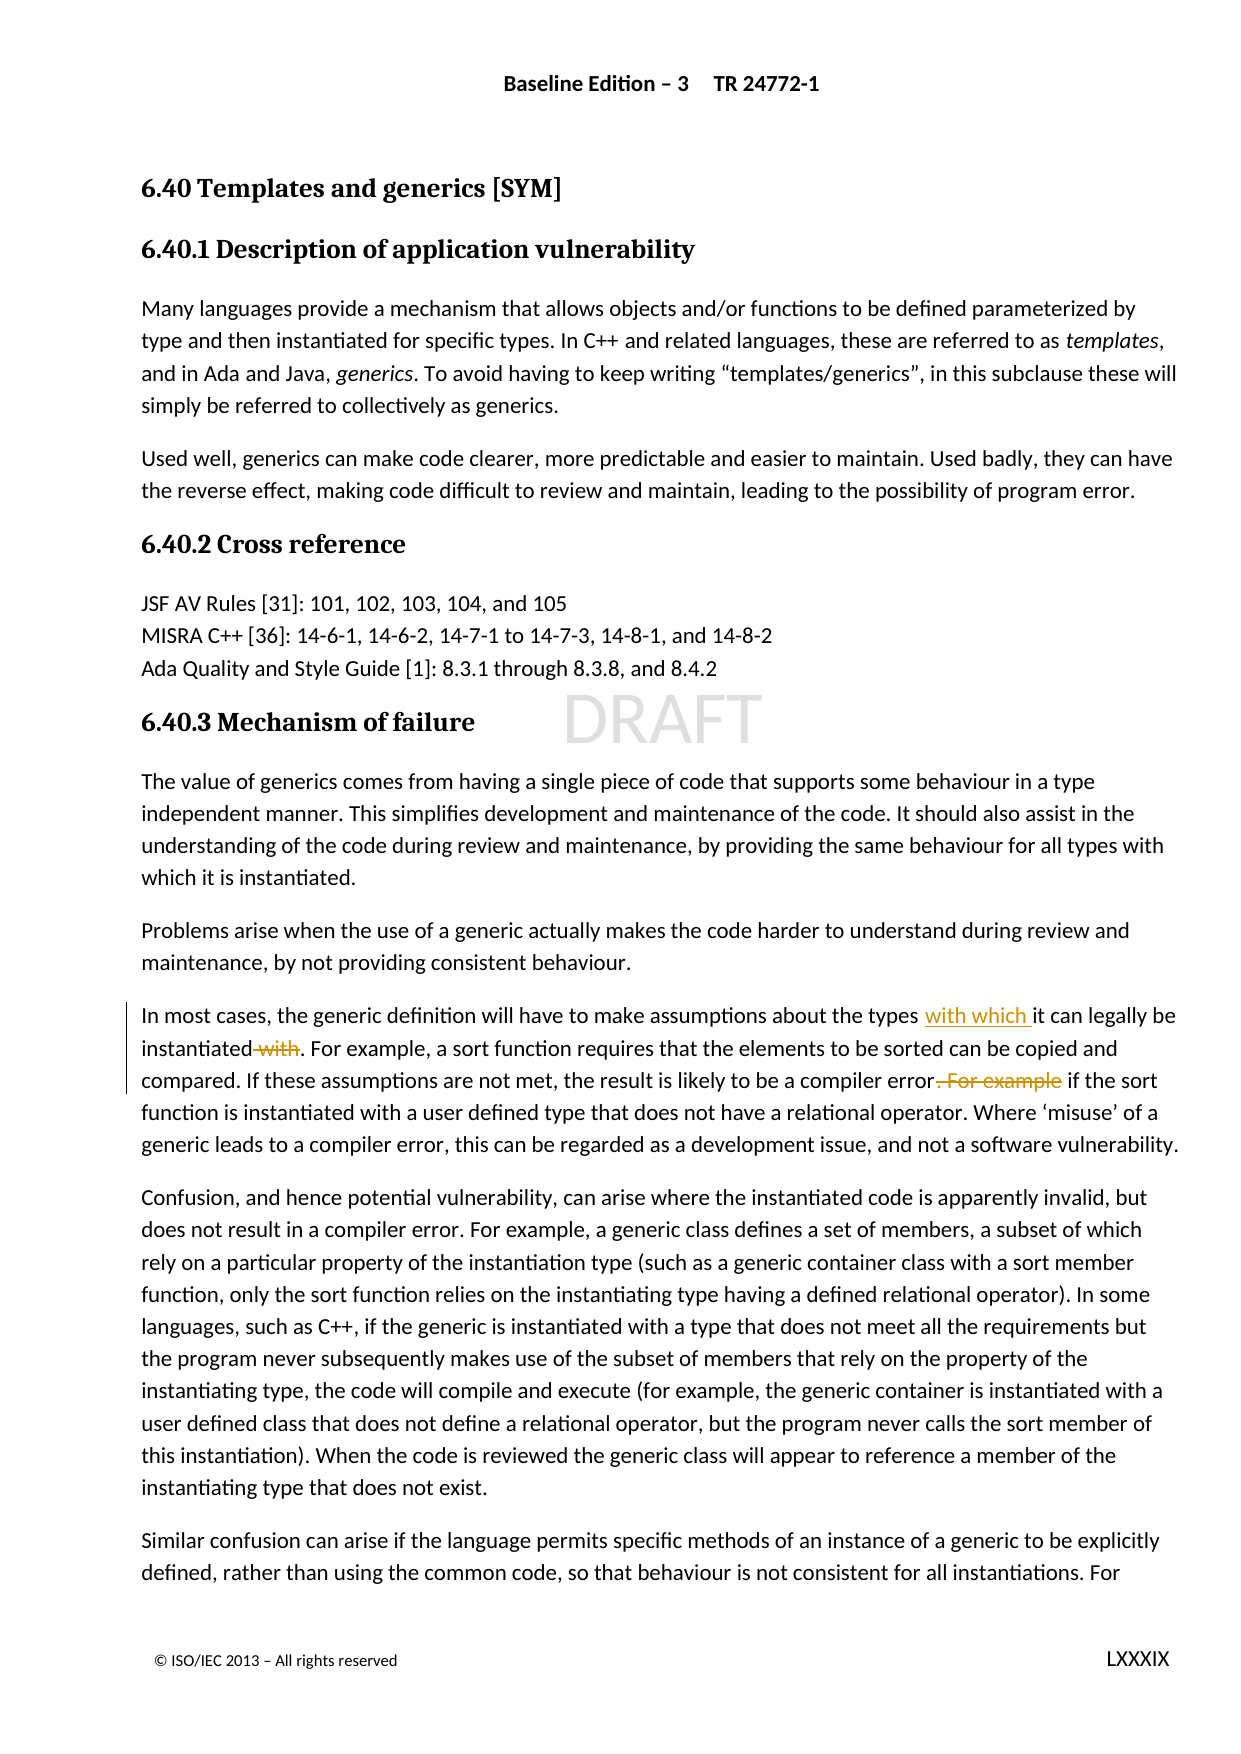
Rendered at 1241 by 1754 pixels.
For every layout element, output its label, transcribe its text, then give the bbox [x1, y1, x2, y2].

subtitle 6.40.2 Cross reference [141, 529, 1182, 560]
text Problems arise when the use of a generic actually makes the code harder to understand during review and maintenance, by not providing consistent behaviour. [141, 916, 1182, 977]
text The value of generics comes from having a single piece of code that supports some behaviour in a type independent manner. This simplifies development and maintenance of the code. It should also assist in the understanding of the code during review and maintenance, by providing the same behaviour for all types with which it is instantiated. [141, 767, 1182, 891]
text In most cases, the generic definition will have to make assumptions about the types it can legally be instantiated. For example, a sort function requires that the elements to be sorted can be copied and compared. If these assumptions are not met, the result is likely to be a compiler error if the sort function is instantiated with a user defined type that does not have a relational operator. Where ‘misuse’ of a generic leads to a compiler error, this can be regarded as a development issue, and not a software vulnerability. [141, 1002, 1182, 1158]
text Confusion, and hence potential vulnerability, can arise where the instantiated code is apparently invalid, but does not result in a compiler error. For example, a generic class defines a set of members, a subset of which rely on a particular property of the instantiation type (such as a generic container class with a sort member function, only the sort function relies on the instantiating type having a defined relational operator). In some languages, such as C++, if the generic is instantiated with a type that does not meet all the requirements but the program never subsequently makes use of the subset of members that rely on the property of the instantiating type, the code will compile and execute (for example, the generic container is instantiated with a user defined class that does not define a relational operator, but the program never calls the sort member of this instantiation). When the code is reviewed the generic class will appear to reference a member of the instantiating type that does not exist. [141, 1183, 1182, 1501]
text Many languages provide a mechanism that allows objects and/or functions to be defined parameterized by type and then instantiated for specific types. In C++ and related languages, these are referred to as templates, and in Ada and Java, generics. To avoid having to keep writing “templates/generics”, in this subclause these will simply be referred to collectively as generics. [141, 294, 1182, 419]
text Ada Quality and Style Guide [1]: 8.3.1 through 8.3.8, and 8.4.2 [141, 654, 1182, 682]
subtitle 6.40.3 Mechanism of failure [141, 707, 1182, 738]
text MISRA C++ [36]: 14-6-1, 14-6-2, 14-7-1 to 14-7-3, 14-8-1, and 14-8-2 [141, 621, 1182, 649]
subtitle 6.40 Templates and generics [SYM] [141, 173, 1182, 205]
text JSF AV Rules [31]: 101, 102, 103, 104, and 105 [141, 589, 1182, 617]
subtitle 6.40.1 Description of application vulnerability [141, 234, 1182, 265]
text Used well, generics can make code clearer, more predictable and easier to maintain. Used badly, they can have the reverse effect, making code difficult to review and maintain, leading to the possibility of program error. [141, 444, 1182, 504]
